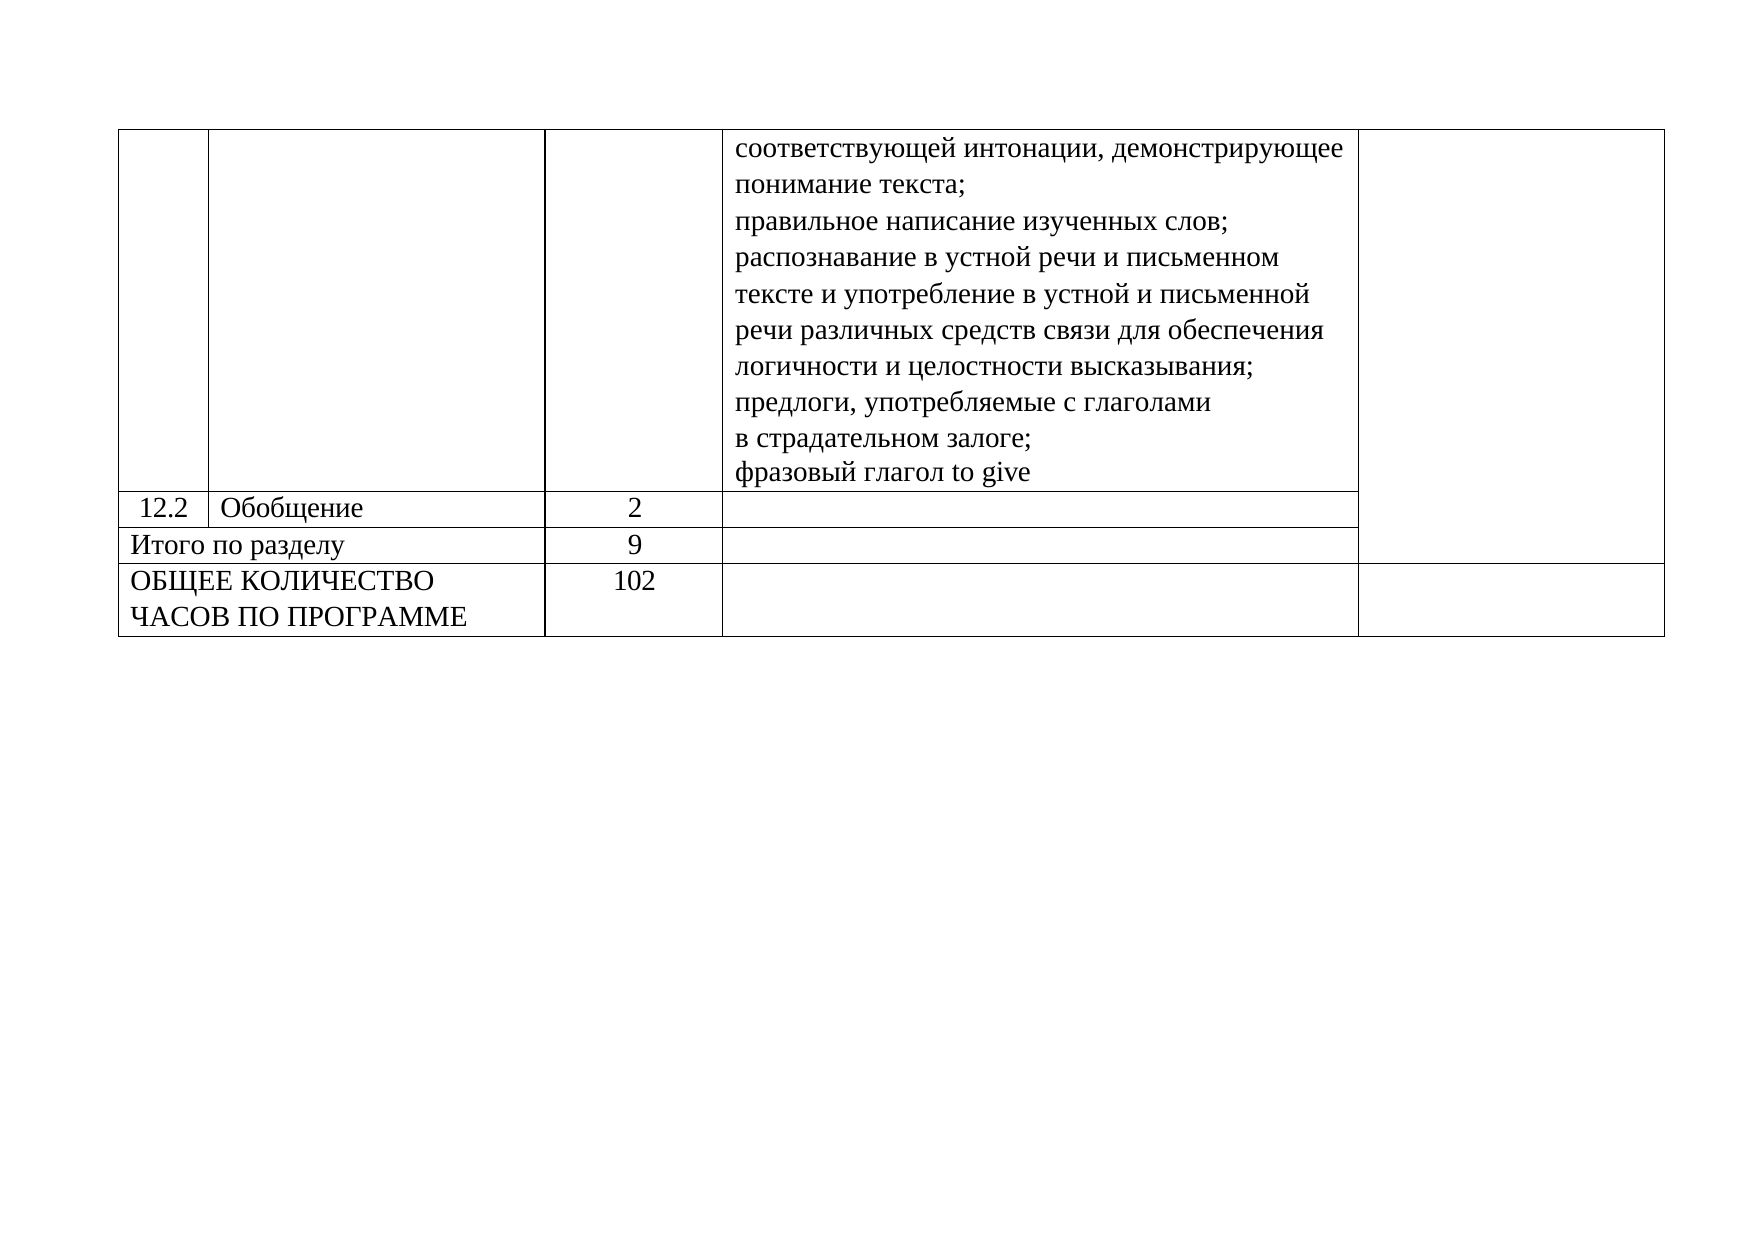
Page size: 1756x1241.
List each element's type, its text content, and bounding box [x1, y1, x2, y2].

table_header [209, 130, 544, 491]
table_cell [723, 564, 1358, 636]
table_header [546, 130, 722, 491]
table_header [1359, 130, 1664, 563]
table_cell 102 [546, 564, 722, 636]
table_cell Обобщение [209, 492, 544, 527]
table_cell [1359, 564, 1664, 636]
table_cell [723, 528, 1358, 563]
table_cell 2 [546, 492, 722, 527]
table_header соответствующей интонации, демонстрирующее понимание текста; правильное написание изученных слов; распознавание в устной речи и письменном тексте и употребление в устной и письменной речи различных средств связи для обеспечения логичности и целостности высказывания; предлоги, употребляемые с глаголами в страдательном залоге; фразовый глагол to give [723, 130, 1358, 491]
table_cell Итого по разделу [119, 528, 544, 563]
table_cell 9 [546, 528, 722, 563]
table_cell 12.2 [119, 492, 208, 527]
table_cell ОБЩЕЕ КОЛИЧЕСТВО ЧАСОВ ПО ПРОГРАММЕ [119, 564, 544, 636]
table_cell [723, 492, 1358, 527]
table_header [119, 130, 208, 491]
